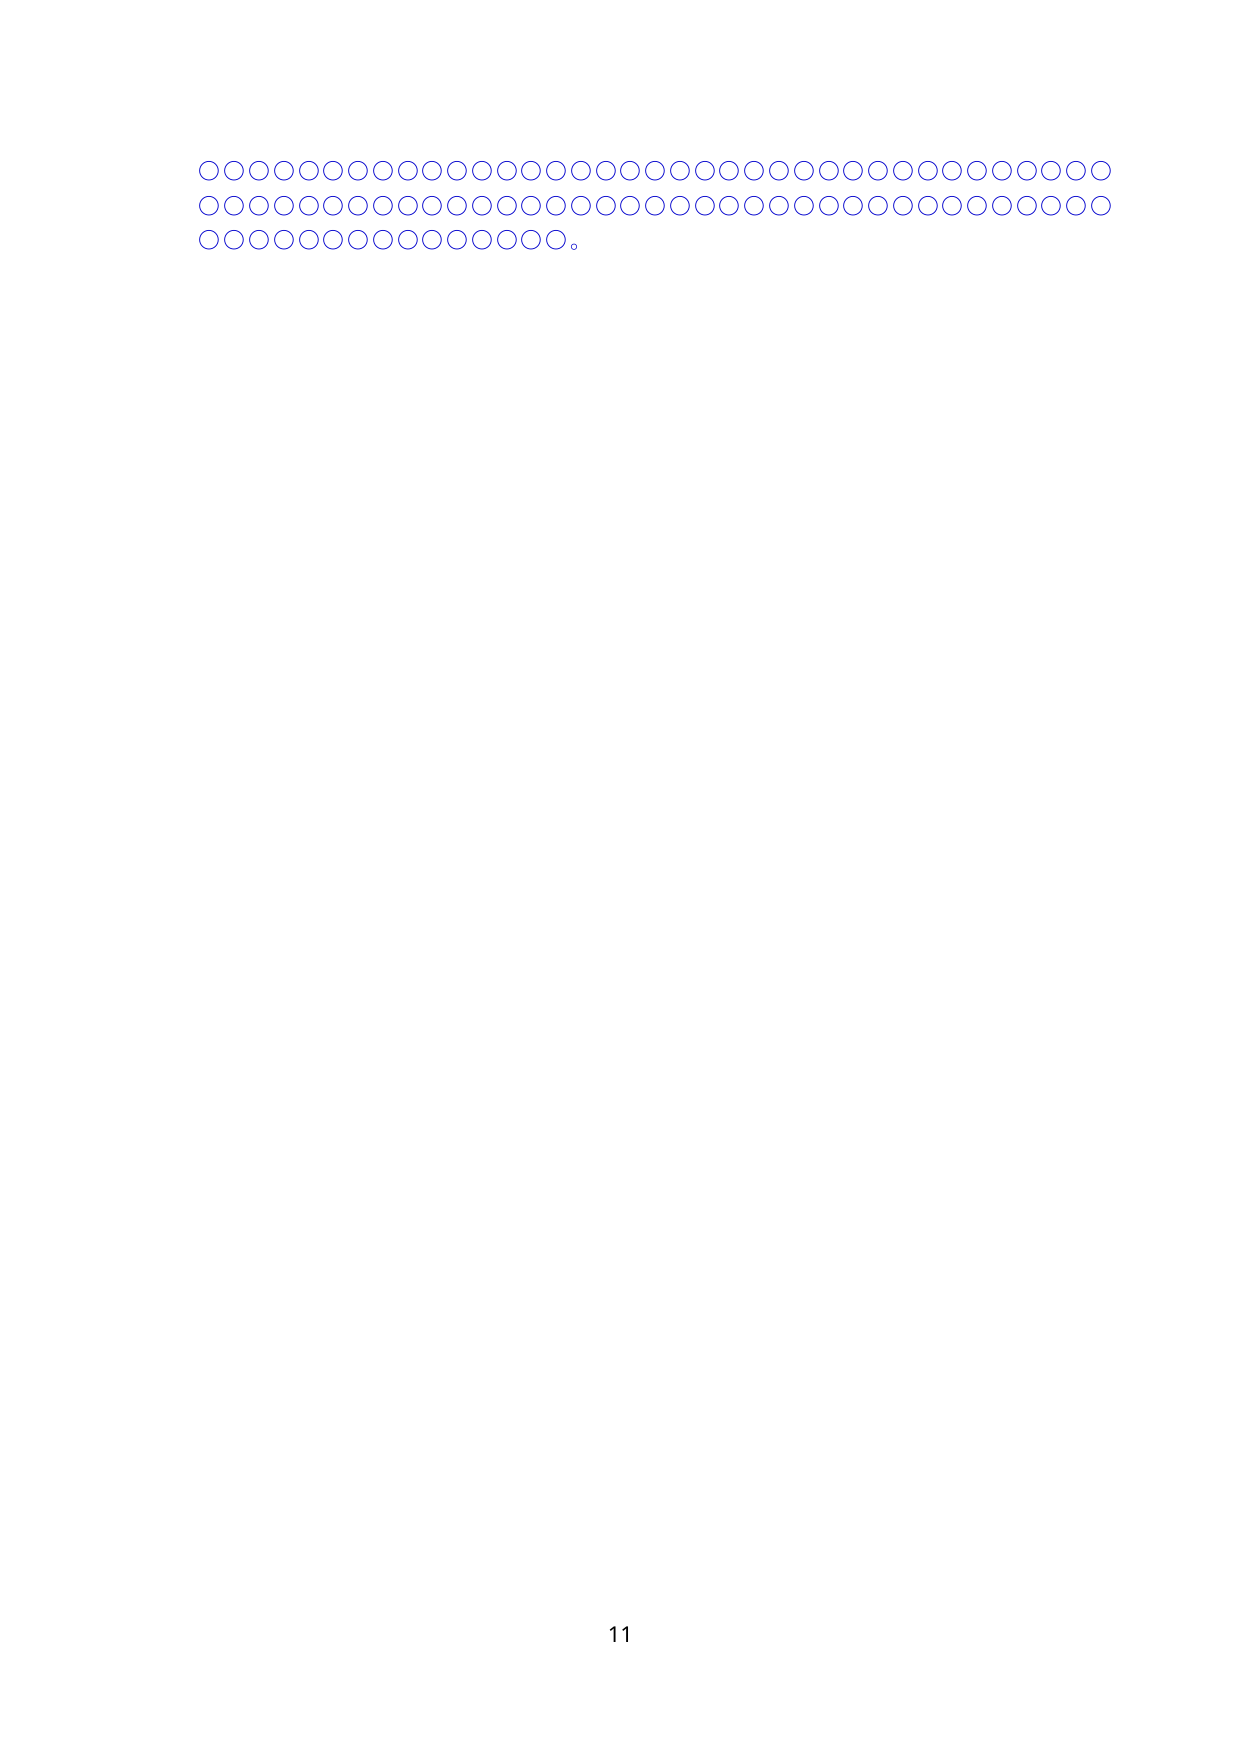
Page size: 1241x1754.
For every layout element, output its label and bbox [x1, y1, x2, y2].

text [198, 153, 1116, 256]
